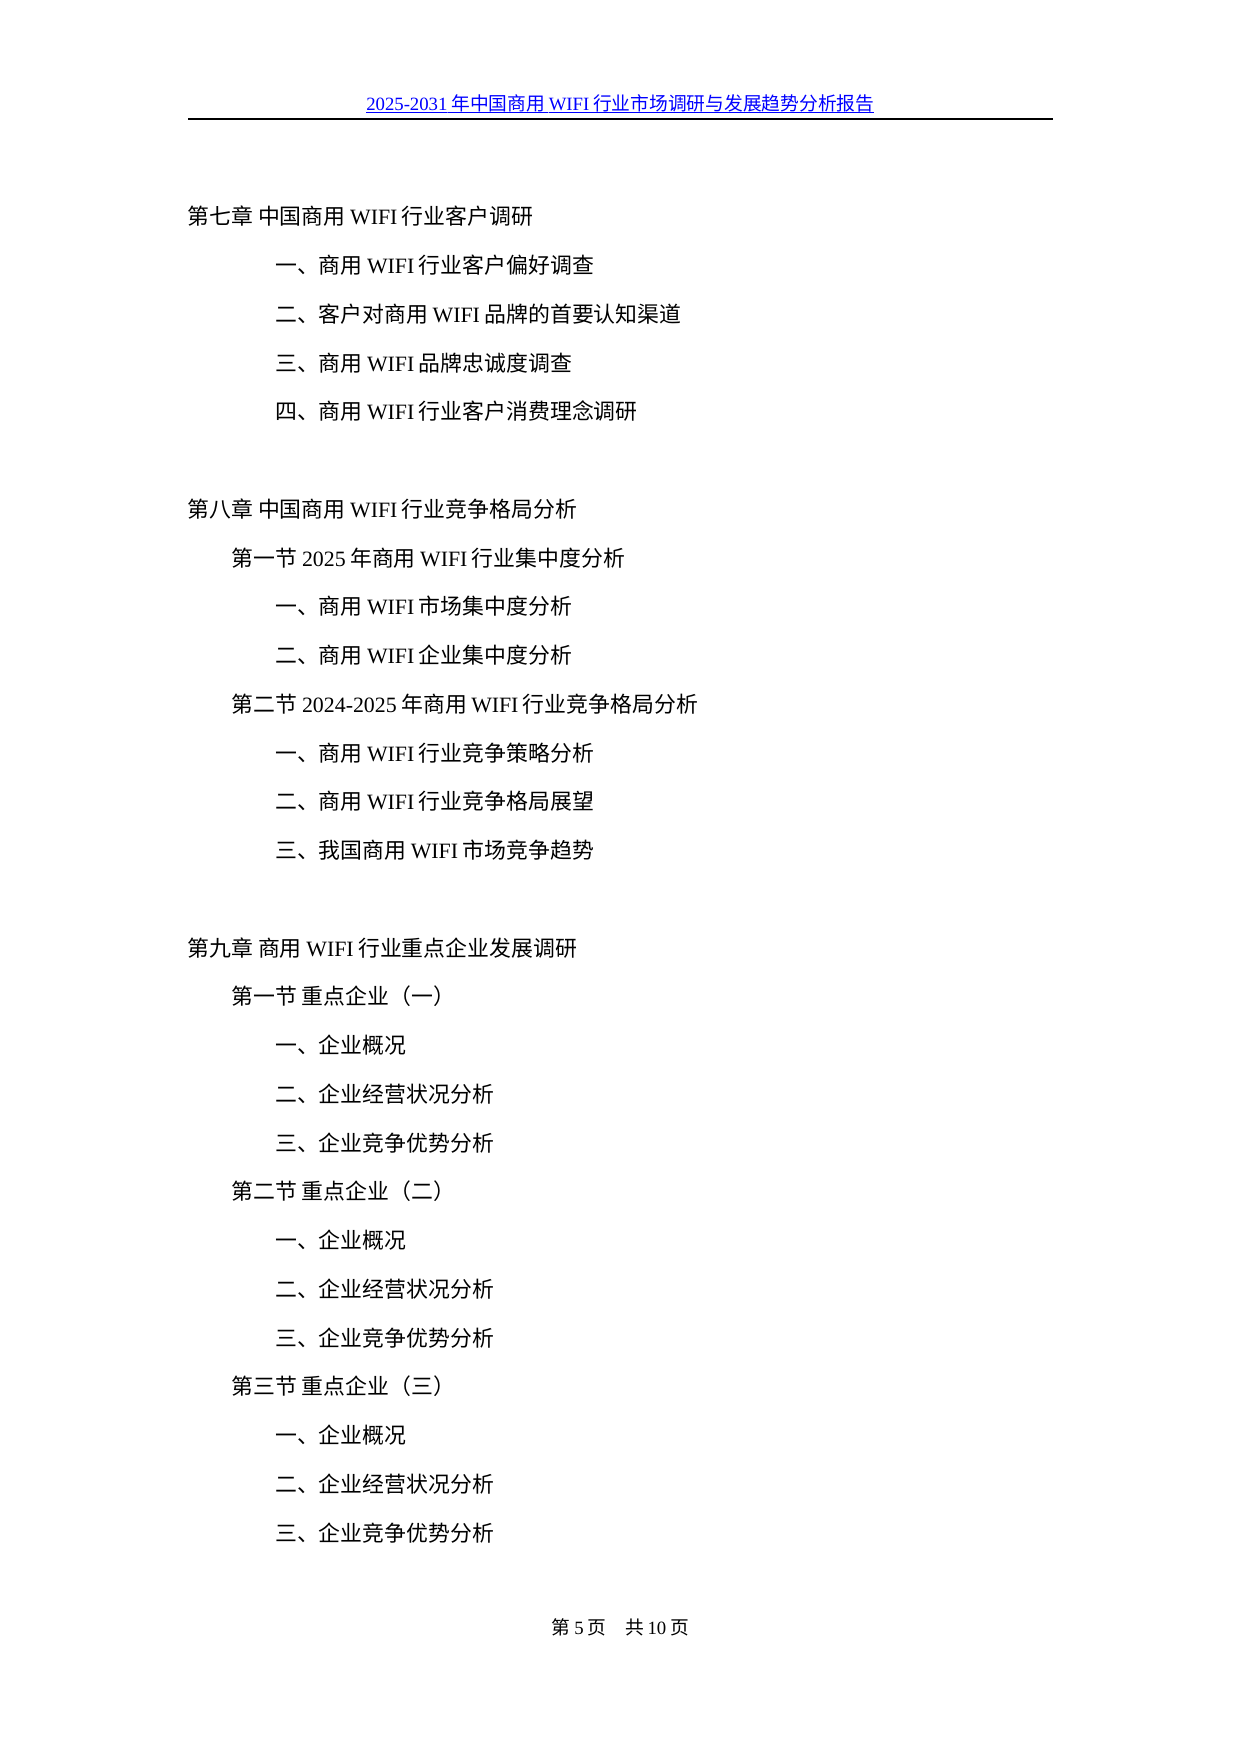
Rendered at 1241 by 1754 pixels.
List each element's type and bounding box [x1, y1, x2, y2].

text [187, 150, 1053, 1548]
